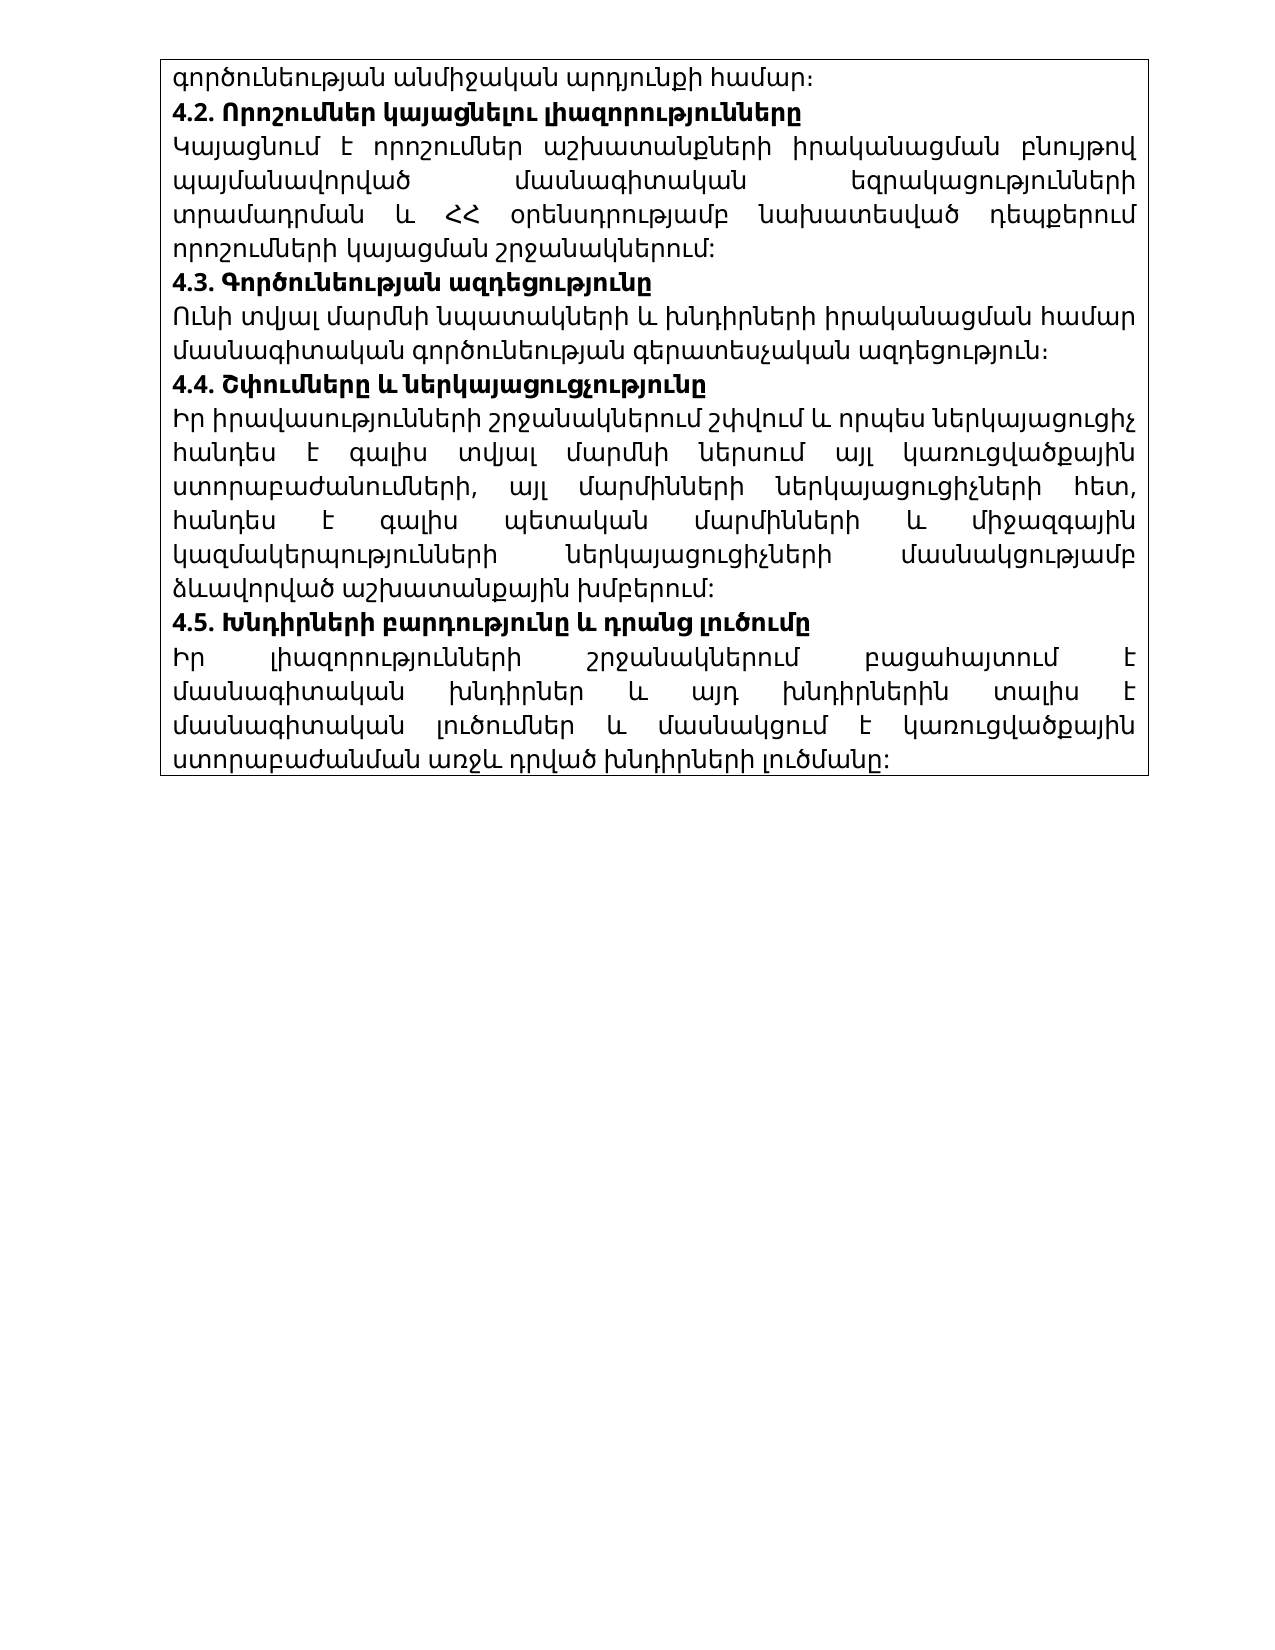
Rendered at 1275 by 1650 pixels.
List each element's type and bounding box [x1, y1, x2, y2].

table_cell [161, 60, 1148, 775]
